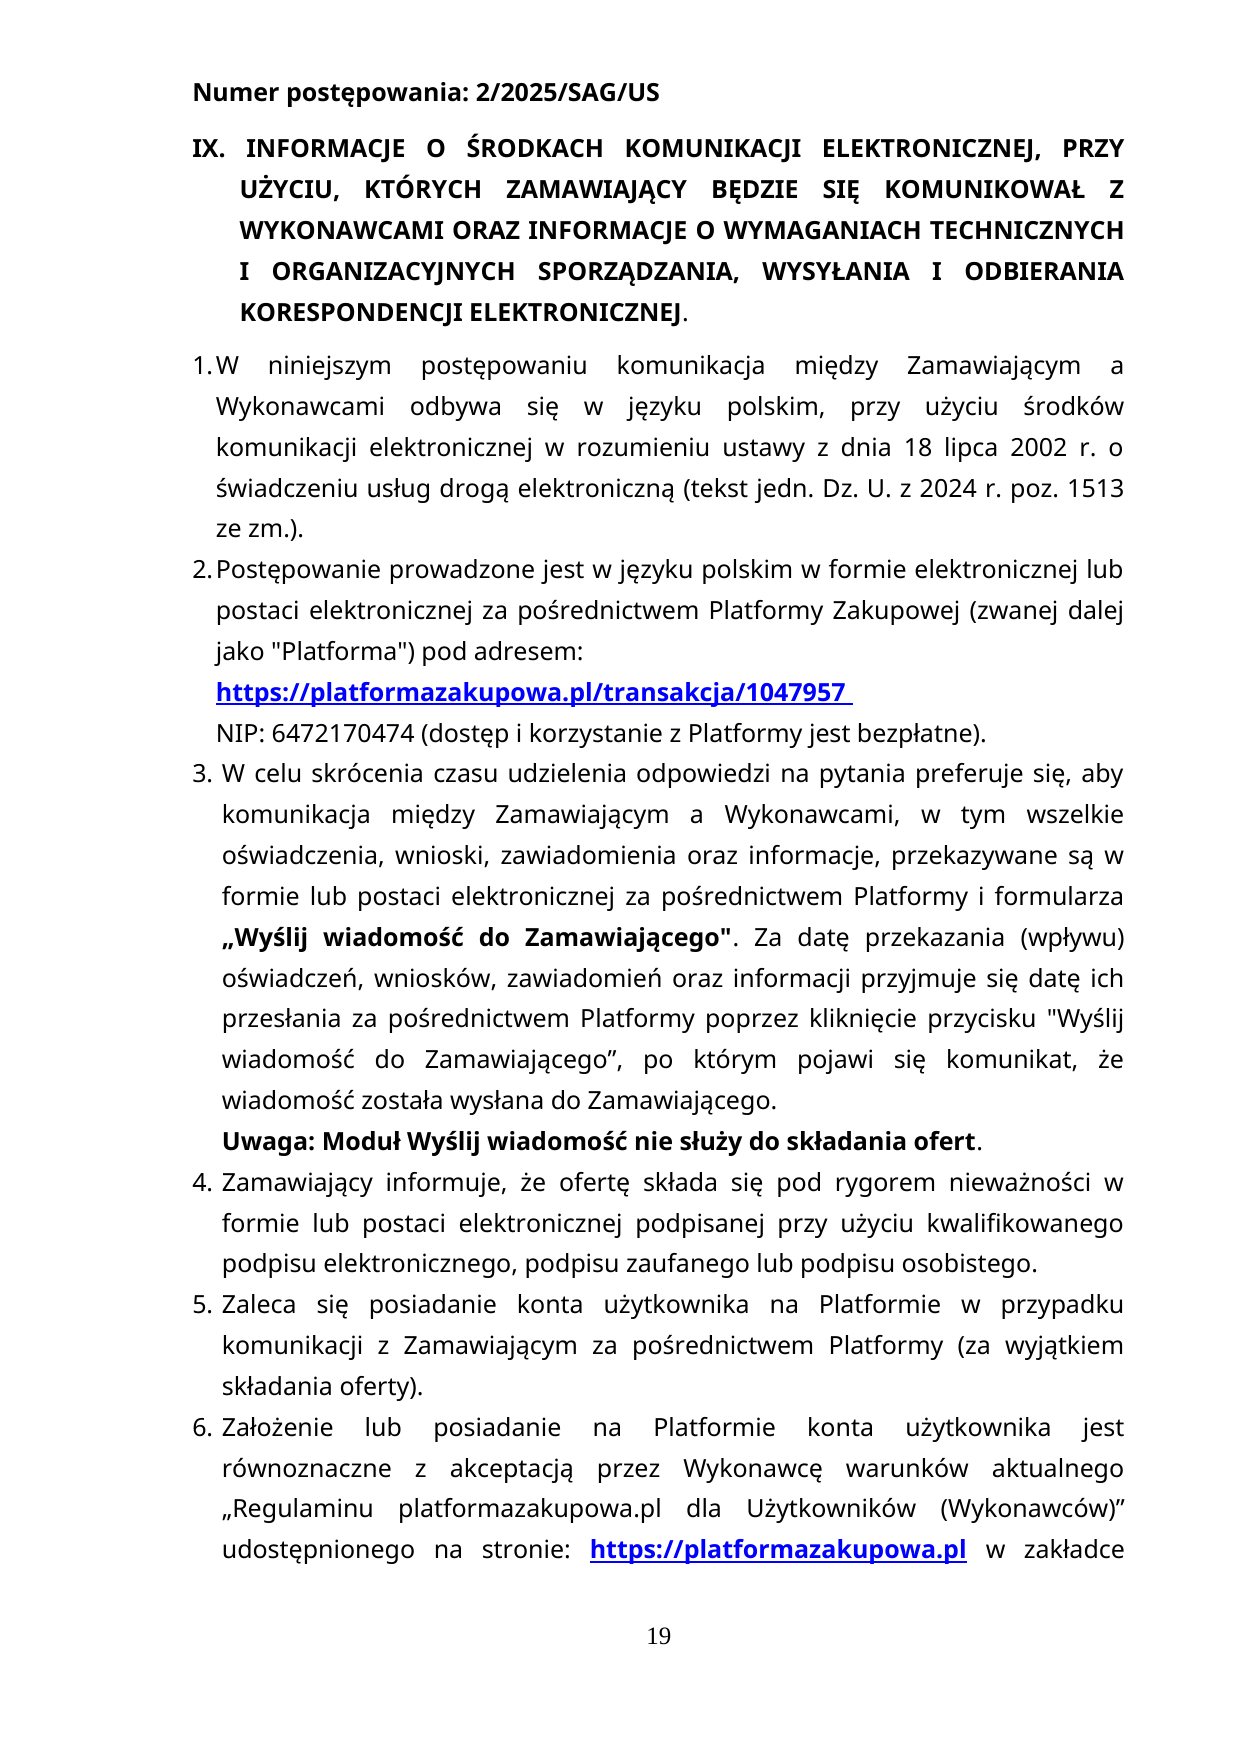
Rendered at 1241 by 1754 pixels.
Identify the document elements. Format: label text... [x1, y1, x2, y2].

list Zamawiający informuje, że ofertę składa się pod rygorem nieważności w formie lub postaci elektronicznej podpisanej przy użyciu kwalifikowanego podpisu elektronicznego, podpisu zaufanego lub podpisu osobistego. [192, 1164, 1125, 1280]
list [192, 1409, 1125, 1566]
text IX. INFORMACJE O ŚRODKACH KOMUNIKACJI ELEKTRONICZNEJ, PRZY UŻYCIU, KTÓRYCH ZAMAWIAJĄCY BĘDZIE SIĘ KOMUNIKOWAŁ Z WYKONAWCAMI ORAZ INFORMACJE O WYMAGANIACH TECHNICZNYCH I ORGANIZACYJNYCH SPORZĄDZANIA, WYSYŁANIA I ODBIERANIA KORESPONDENCJI ELEKTRONICZNEJ. [192, 131, 1125, 328]
list W niniejszym postępowaniu komunikacja między Zamawiającym a Wykonawcami odbywa się w języku polskim, przy użyciu środków komunikacji elektronicznej w rozumieniu ustawy z dnia 18 lipca 2002 r. o świadczeniu usług drogą elektroniczną (tekst jedn. Dz. U. z 2024 r. poz. 1513 ze zm.). [192, 348, 1125, 545]
text Uwaga: Moduł Wyślij wiadomość nie służy do składania ofert. [222, 1123, 1125, 1158]
list Postępowanie prowadzone jest w języku polskim w formie elektronicznej lub postaci elektronicznej za pośrednictwem Platformy Zakupowej (zwanej dalej jako "Platforma") pod adresem: [192, 552, 1125, 668]
text NIP: 6472170474 (dostęp i korzystanie z Platformy jest bezpłatne). [216, 715, 1125, 749]
list Zaleca się posiadanie konta użytkownika na Platformie w przypadku komunikacji z Zamawiającym za pośrednictwem Platformy (za wyjątkiem składania oferty). [192, 1287, 1125, 1403]
list W celu skrócenia czasu udzielenia odpowiedzi na pytania preferuje się, aby komunikacja między Zamawiającym a Wykonawcami, w tym wszelkie oświadczenia, wnioski, zawiadomienia oraz informacje, przekazywane są w formie lub postaci elektronicznej za pośrednictwem Platformy i formularza „Wyślij wiadomość do Zamawiającego". Za datę przekazania (wpływu) oświadczeń, wniosków, zawiadomień oraz informacji przyjmuje się datę ich przesłania za pośrednictwem Platformy poprzez kliknięcie przycisku "Wyślij wiadomość do Zamawiającego”, po którym pojawi się komunikat, że wiadomość została wysłana do Zamawiającego. [192, 756, 1125, 1117]
text https://platformazakupowa.pl/transakcja/1047957 [192, 674, 1125, 708]
